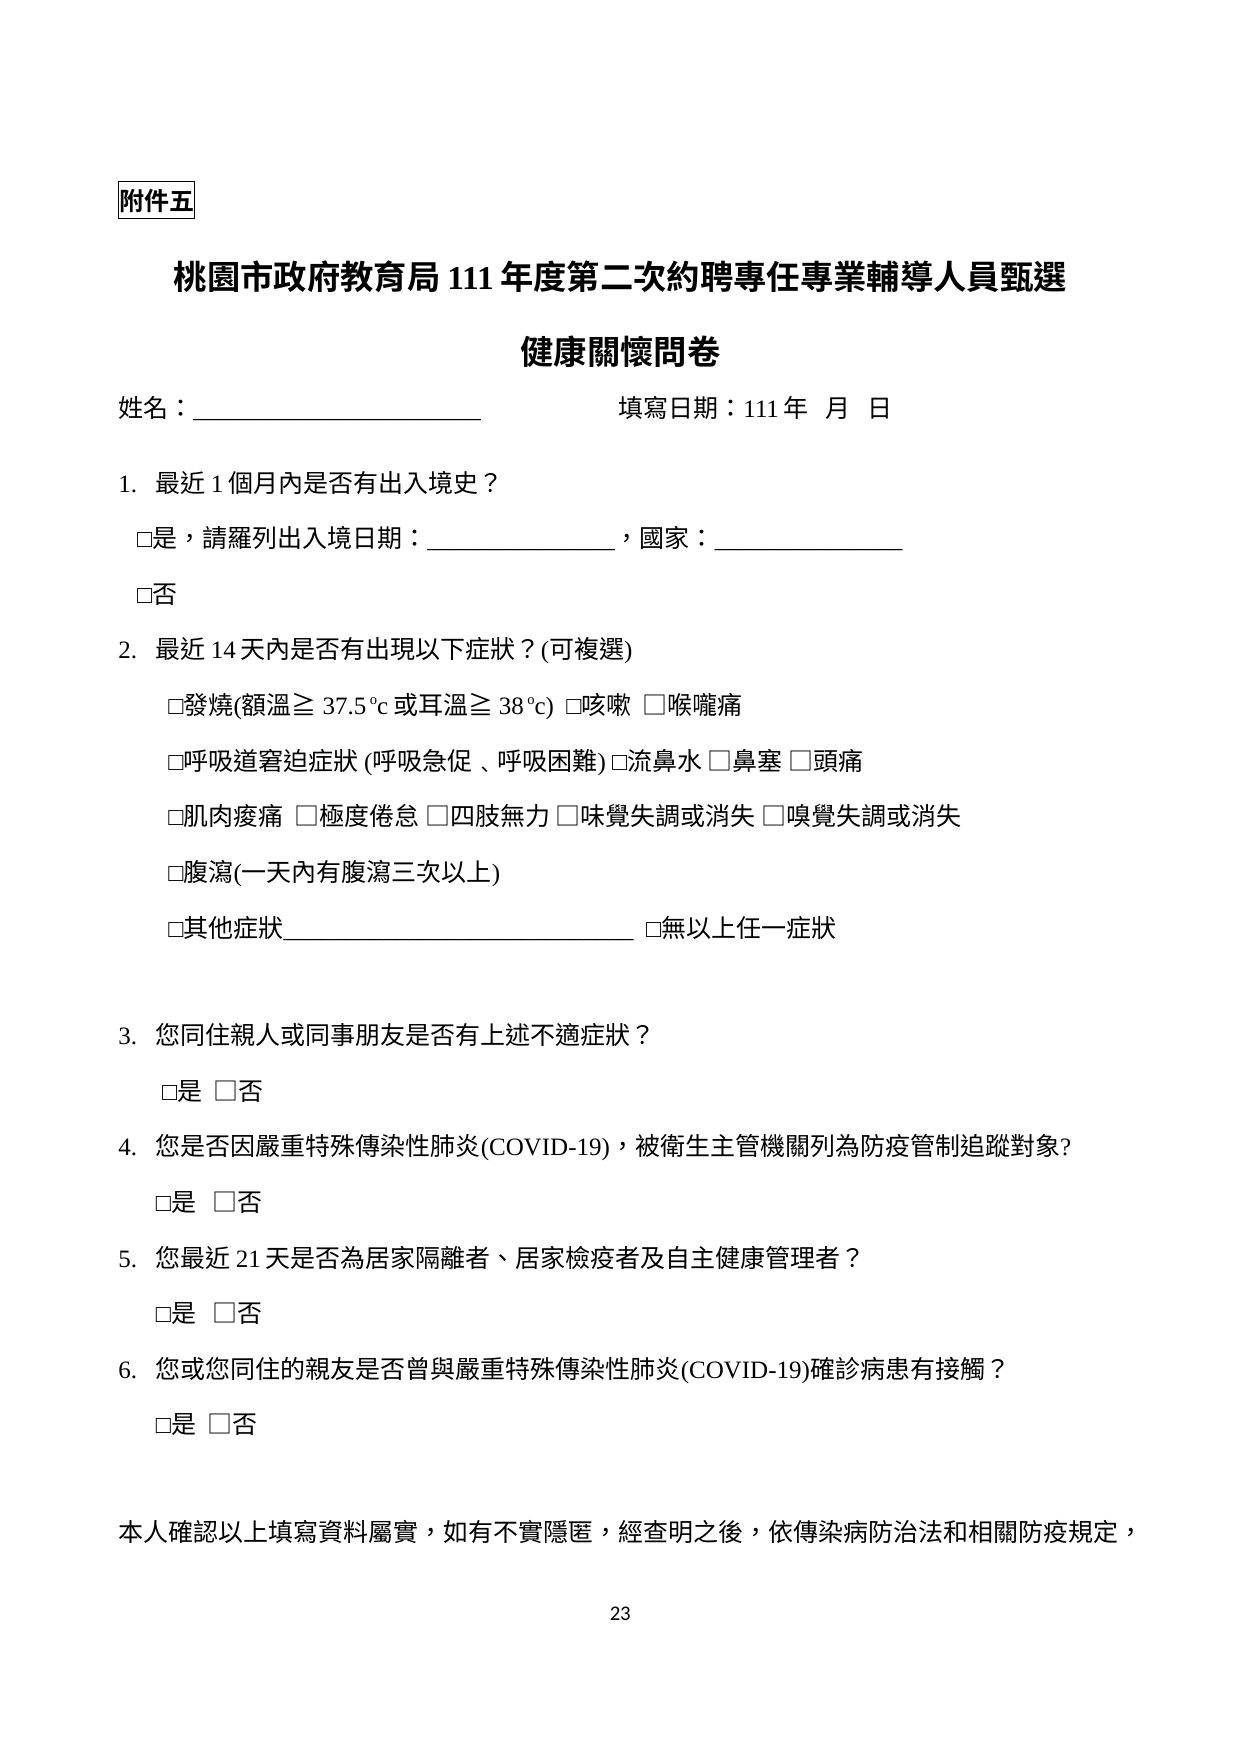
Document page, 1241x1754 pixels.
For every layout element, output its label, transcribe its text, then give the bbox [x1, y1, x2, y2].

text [118, 1512, 1122, 1549]
list 最近14天內是否有出現以下症狀？(可複選) [118, 629, 1122, 667]
text 附件五 [118, 162, 1122, 237]
text □是 □否 [156, 1404, 1122, 1442]
text □是 □否 [156, 1182, 1122, 1219]
list 您或您同住的親友是否曾與嚴重特殊傳染性肺炎(COVID-19)確診病患有接觸？ [118, 1349, 1122, 1386]
text 桃園市政府教育局111年度第二次約聘專任專業輔導人員甄選 [118, 237, 1122, 312]
text □否 [118, 574, 1122, 611]
text □腹瀉(一天內有腹瀉三次以上) [118, 852, 1122, 889]
text □是，請羅列出入境日期：_______________，國家：_______________ [118, 518, 1122, 556]
text □肌肉痠痛 □極度倦怠 □四肢無力 □味覺失調或消失 □嗅覺失調或消失 [118, 796, 1122, 834]
text □發燒(額溫≧ 37.5 oc或耳溫≧ 38 oc) □咳嗽 □喉嚨痛 [118, 685, 1122, 722]
text □呼吸道窘迫症狀 (呼吸急促﹑呼吸困難) □流鼻水 □鼻塞 □頭痛 [118, 741, 1122, 778]
text □其他症狀____________________________ □無以上任一症狀 [118, 907, 1122, 945]
list 您最近21天是否為居家隔離者、居家檢疫者及自主健康管理者？ [118, 1237, 1122, 1275]
text □是 □否 [156, 1293, 1122, 1331]
list 您同住親人或同事朋友是否有上述不適症狀？ [118, 1015, 1122, 1052]
text 姓名：_______________________ 填寫日期：111年 月 日 [118, 387, 1122, 425]
list □是 □否 [156, 1071, 1122, 1108]
list 您是否因嚴重特殊傳染性肺炎(COVID-19)，被衛生主管機關列為防疫管制追蹤對象? [118, 1126, 1122, 1164]
text 健康關懷問卷 [118, 312, 1122, 387]
list 最近1個月內是否有出入境史？ [118, 462, 1122, 500]
